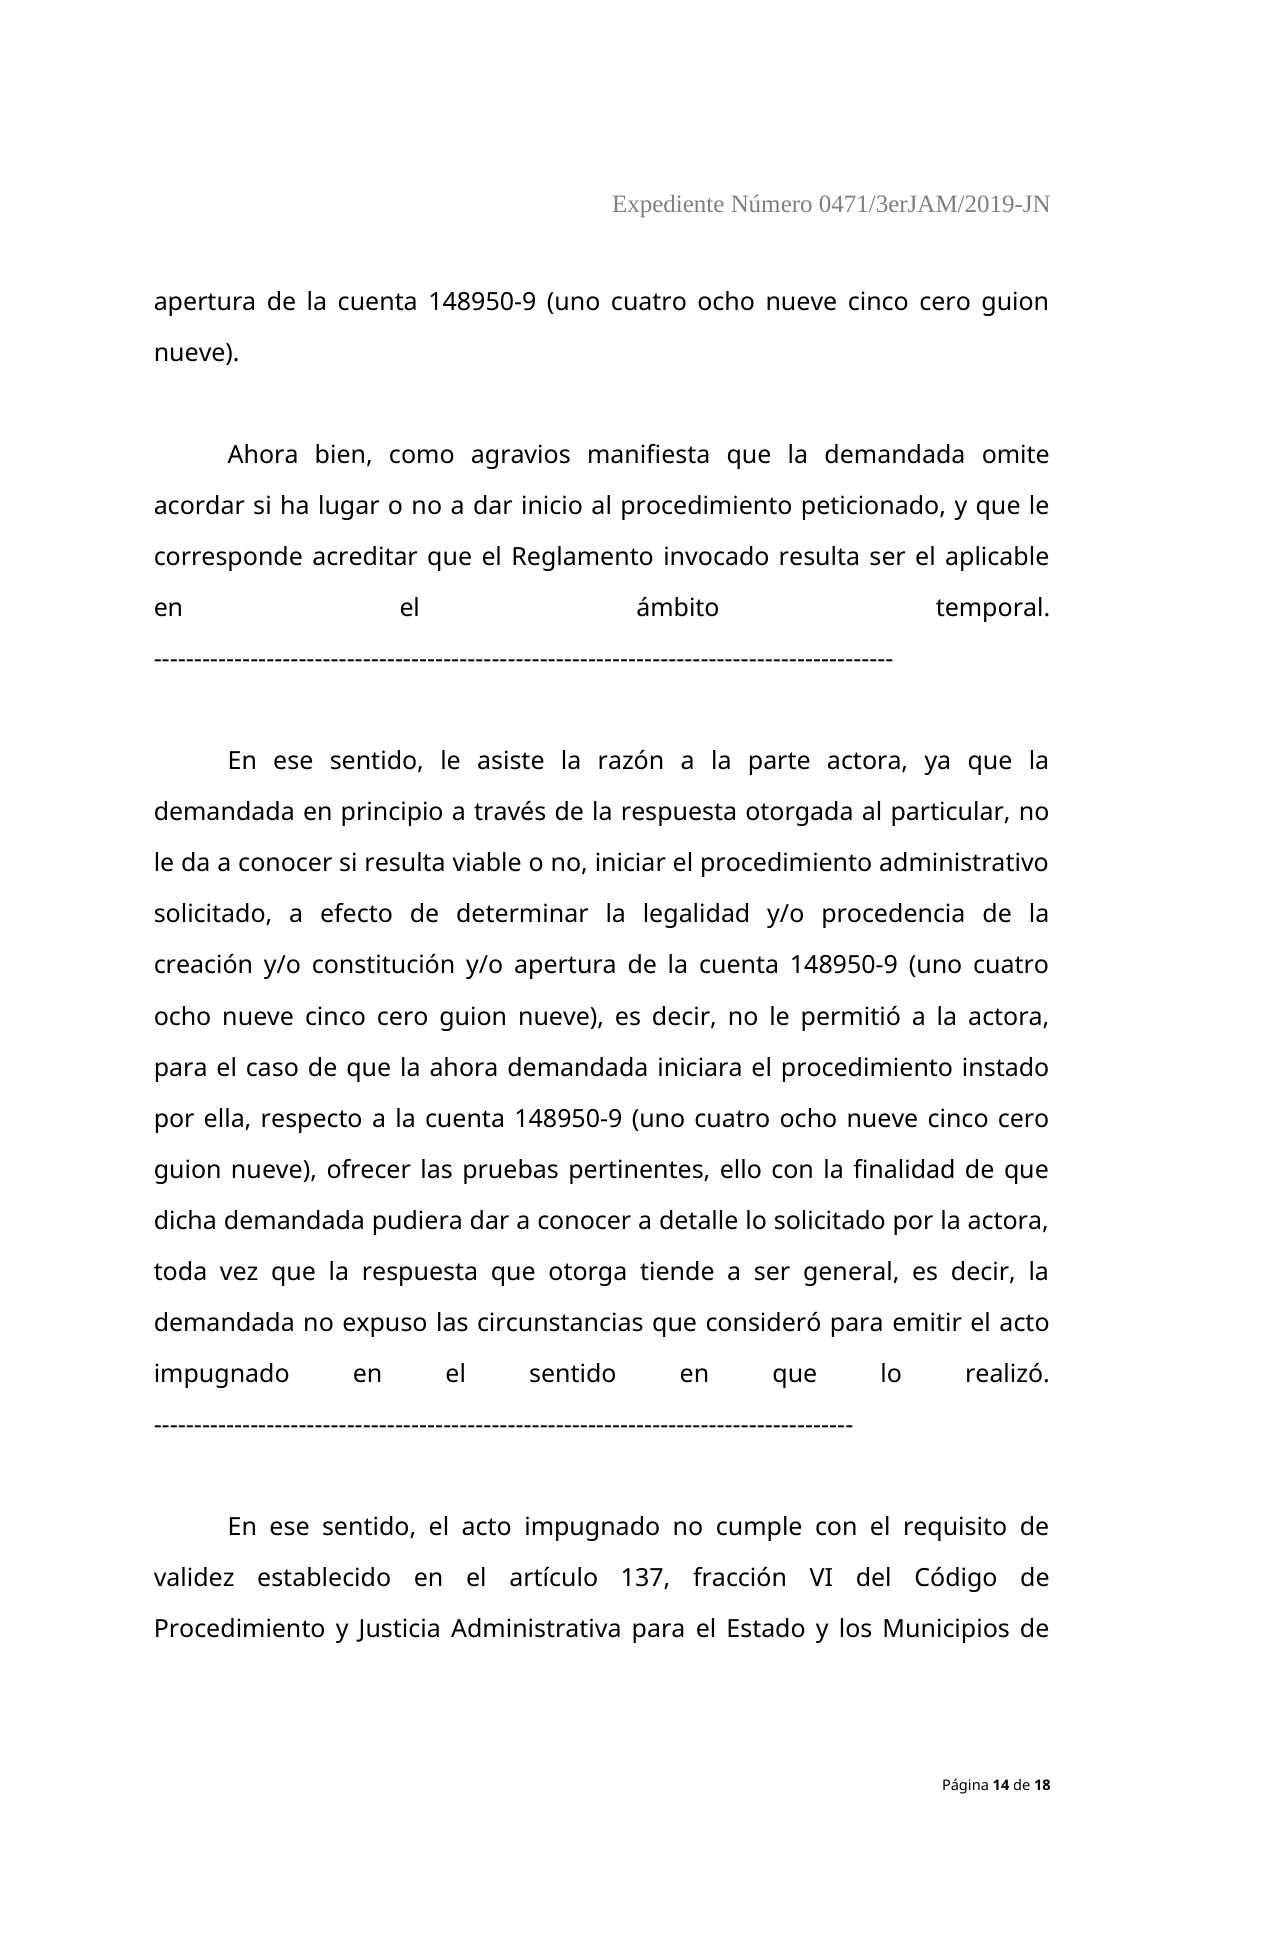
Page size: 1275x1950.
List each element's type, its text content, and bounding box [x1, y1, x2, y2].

text En ese sentido, le asiste la razón a la parte actora, ya que la demandada en principio a través de la respuesta otorgada al particular, no le da a conocer si resulta viable o no, iniciar el procedimiento administrativo solicitado, a efecto de determinar la legalidad y/o procedencia de la creación y/o constitución y/o apertura de la cuenta 148950-9 (uno cuatro ocho nueve cinco cero guion nueve), es decir, no le permitió a la actora, para el caso de que la ahora demandada iniciara el procedimiento instado por ella, respecto a la cuenta 148950-9 (uno cuatro ocho nueve cinco cero guion nueve), ofrecer las pruebas pertinentes, ello con la finalidad de que dicha demandada pudiera dar a conocer a detalle lo solicitado por la actora, toda vez que la respuesta que otorga tiende a ser general, es decir, la demandada no expuso las circunstancias que consideró para emitir el acto impugnado en el sentido en que lo realizó. --------------------------------------------------------------------------------------- [153, 743, 1051, 1441]
text Ahora bien, como agravios manifiesta que la demandada omite acordar si ha lugar o no a dar inicio al procedimiento peticionado, y que le corresponde acreditar que el Reglamento invocado resulta ser el aplicable en el ámbito temporal. -------------------------------------------------------------------------------------------- [153, 437, 1051, 675]
